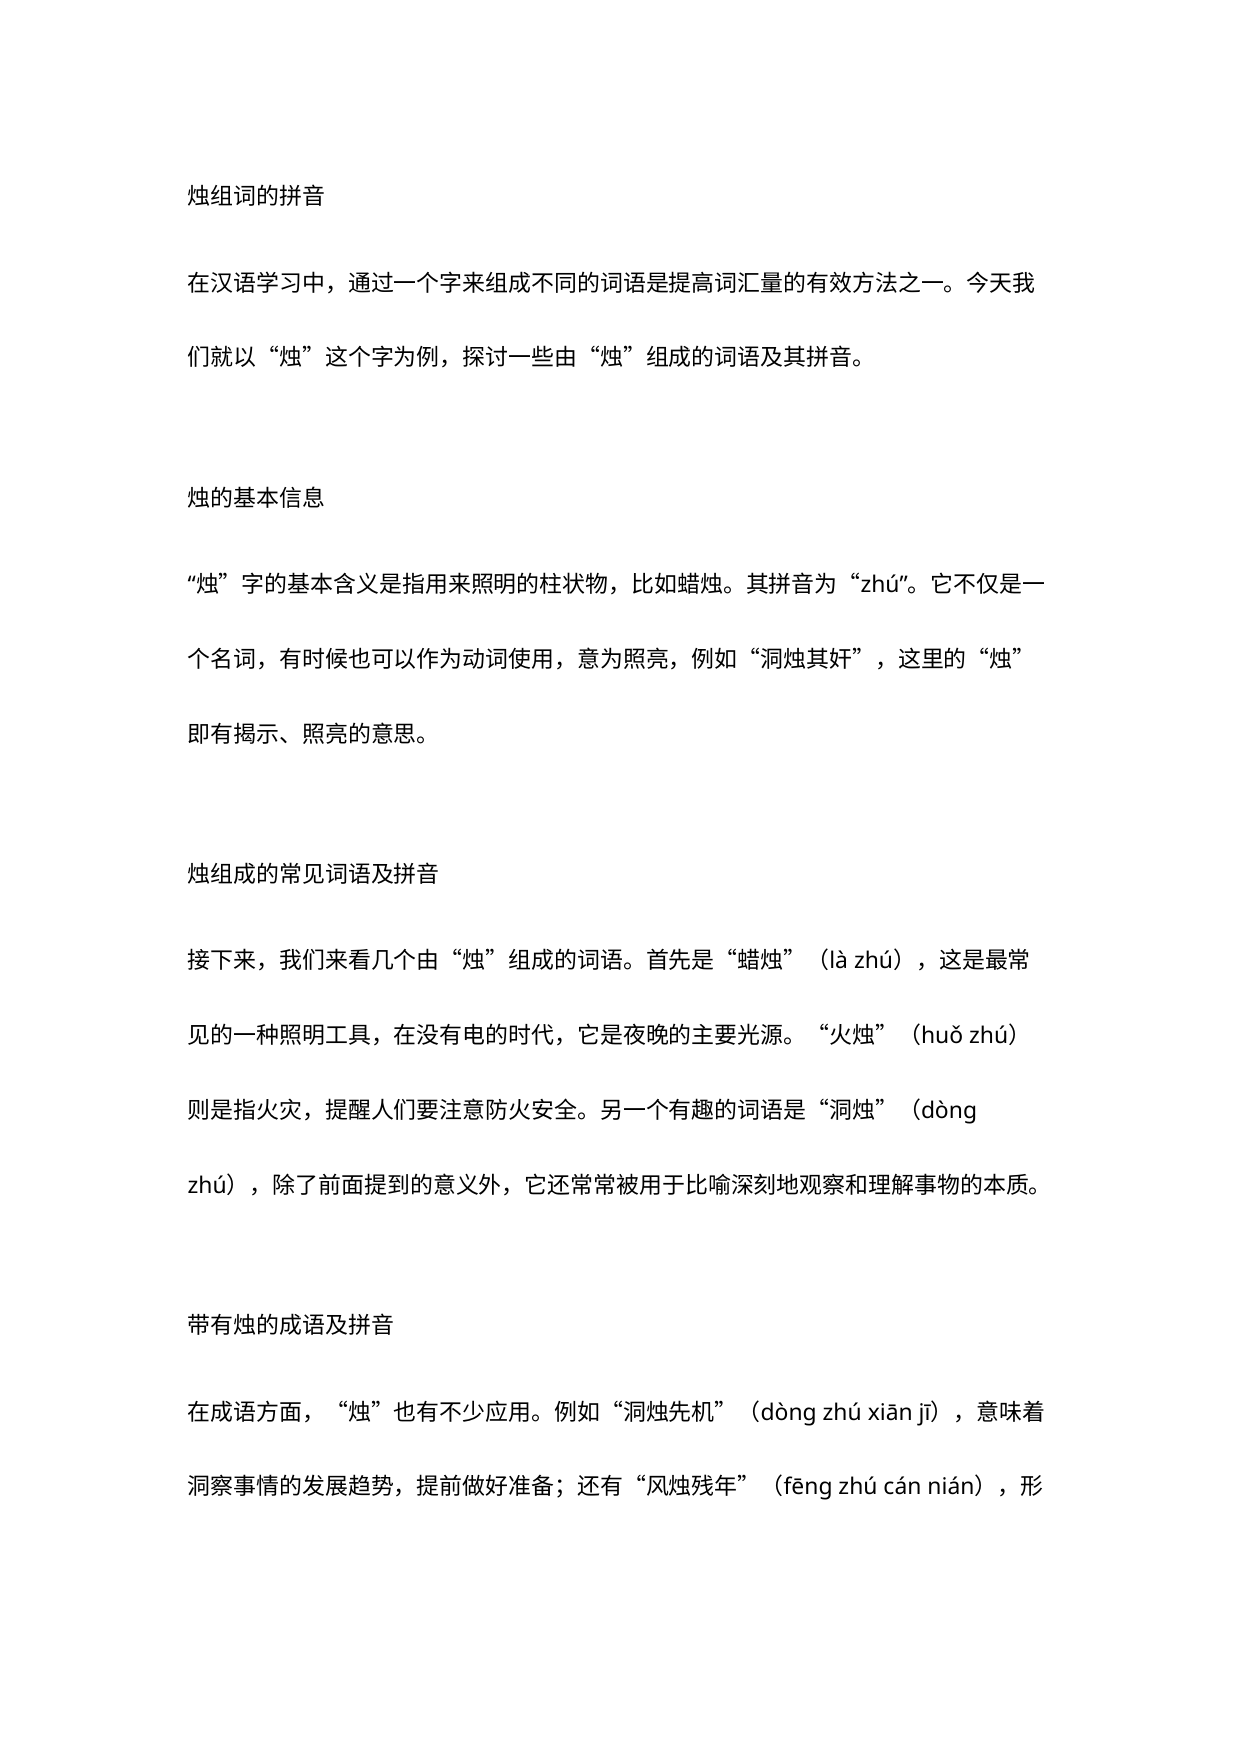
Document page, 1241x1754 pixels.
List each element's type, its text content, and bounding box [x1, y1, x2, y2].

text 烛的基本信息 [187, 464, 1053, 529]
text 在汉语学习中，通过一个字来组成不同的词语是提高词汇量的有效方法之一。今天我们就以“烛”这个字为例，探讨一些由“烛”组成的词语及其拼音。 [187, 248, 1053, 388]
text 烛组成的常见词语及拼音 [187, 840, 1053, 905]
text “烛”字的基本含义是指用来照明的柱状物，比如蜡烛。其拼音为“zhú”。它不仅是一个名词，有时候也可以作为动词使用，意为照亮，例如“洞烛其奸”，这里的“烛”即有揭示、照亮的意思。 [187, 550, 1053, 764]
text 接下来，我们来看几个由“烛”组成的词语。首先是“蜡烛”（là zhú），这是最常见的一种照明工具，在没有电的时代，它是夜晚的主要光源。“火烛”（huǒ zhú）则是指火灾，提醒人们要注意防火安全。另一个有趣的词语是“洞烛”（dòng zhú），除了前面提到的意义外，它还常常被用于比喻深刻地观察和理解事物的本质。 [187, 927, 1053, 1216]
text 烛组词的拼音 [187, 162, 1053, 227]
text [187, 1378, 1053, 1517]
text 带有烛的成语及拼音 [187, 1291, 1053, 1356]
